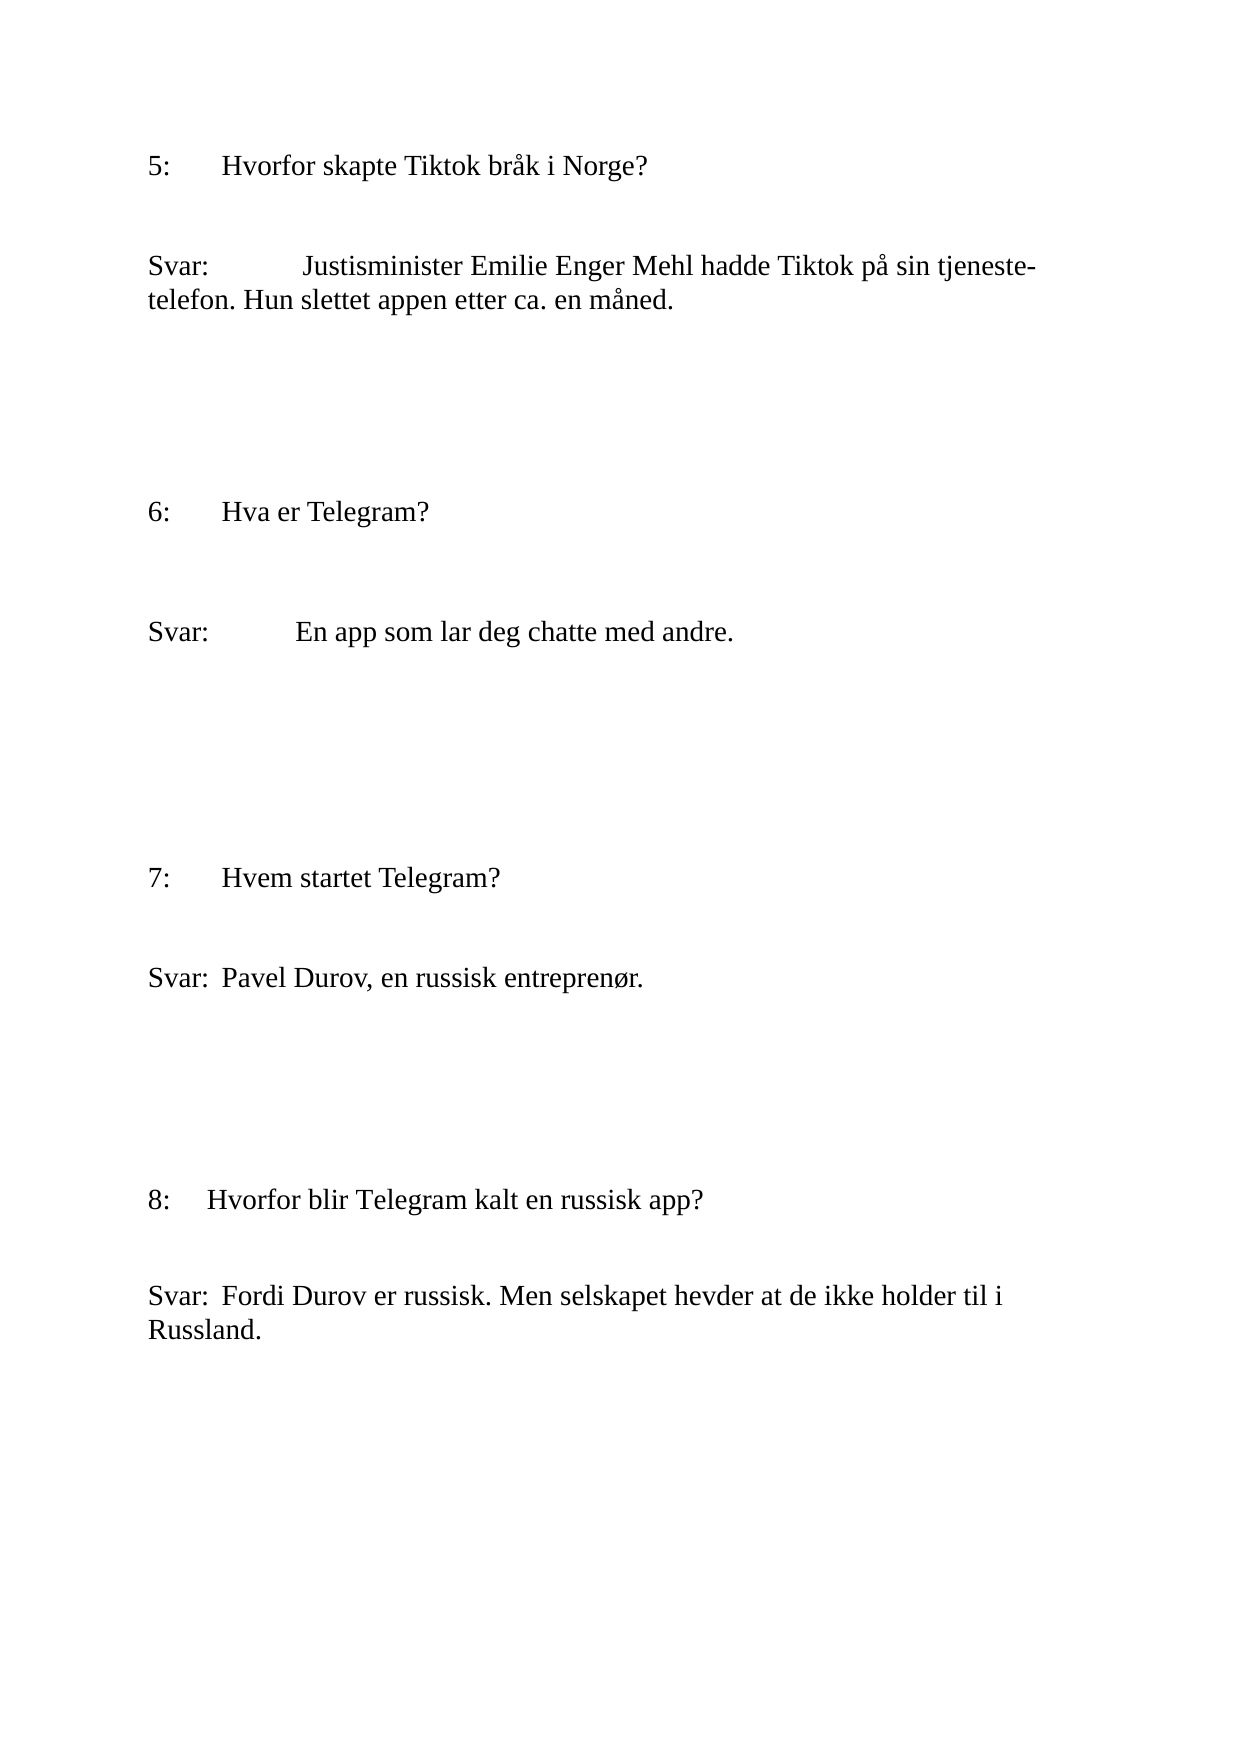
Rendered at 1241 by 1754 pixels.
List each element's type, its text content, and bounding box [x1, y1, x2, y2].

subtitle 8: Hvorfor blir Telegram kalt en russisk app? [148, 1182, 1093, 1216]
subtitle 5: Hvorfor skapte Tiktok bråk i Norge? Svar: Justisminister Emilie Enger Mehl hadde Tiktok på sin tjeneste-telefon. Hun slettet appen etter ca. en måned. [148, 148, 1093, 315]
subtitle 7: Hvem startet Telegram? Svar: Pavel Durov, en russisk entreprenør. [148, 860, 1093, 994]
subtitle Svar: En app som lar deg chatte med andre. [148, 614, 1093, 648]
subtitle Svar: Fordi Durov er russisk. Men selskapet hevder at de ikke holder til i Russland. [148, 1278, 1093, 1345]
subtitle 6: Hva er Telegram? [148, 494, 1093, 585]
